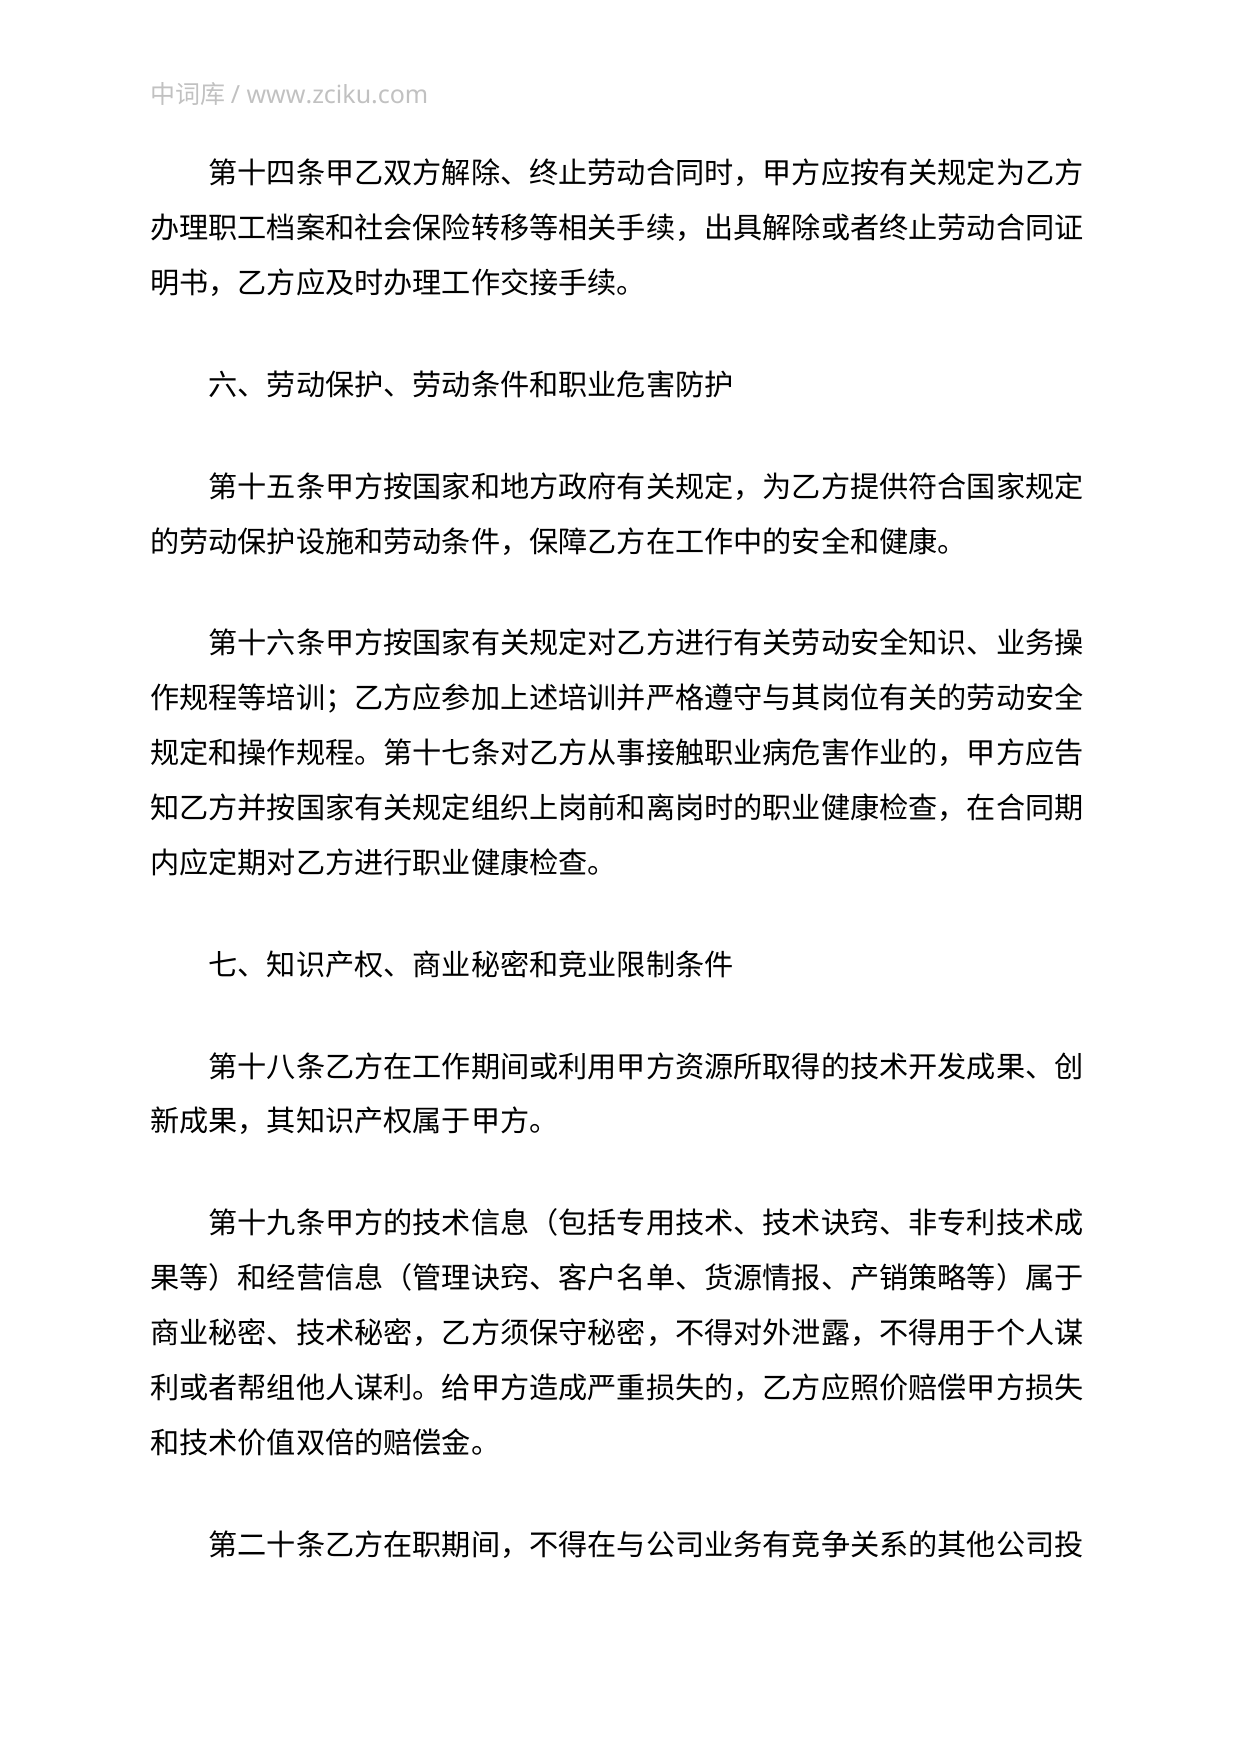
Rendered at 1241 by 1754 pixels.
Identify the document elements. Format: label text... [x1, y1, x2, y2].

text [150, 1521, 1090, 1563]
text 第十五条甲方按国家和地方政府有关规定，为乙方提供符合国家规定的劳动保护设施和劳动条件，保障乙方在工作中的安全和健康。 [150, 463, 1090, 561]
text 第十四条甲乙双方解除、终止劳动合同时，甲方应按有关规定为乙方办理职工档案和社会保险转移等相关手续，出具解除或者终止劳动合同证明书，乙方应及时办理工作交接手续。 [150, 150, 1090, 302]
text 第十九条甲方的技术信息（包括专用技术、技术诀窍、非专利技术成果等）和经营信息（管理诀窍、客户名单、货源情报、产销策略等）属于商业秘密、技术秘密，乙方须保守秘密，不得对外泄露，不得用于个人谋利或者帮组他人谋利。给甲方造成严重损失的，乙方应照价赔偿甲方损失和技术价值双倍的赔偿金。 [150, 1200, 1090, 1462]
text 第十六条甲方按国家有关规定对乙方进行有关劳动安全知识、业务操作规程等培训；乙方应参加上述培训并严格遵守与其岗位有关的劳动安全规定和操作规程。第十七条对乙方从事接触职业病危害作业的，甲方应告知乙方并按国家有关规定组织上岗前和离岗时的职业健康检查，在合同期内应定期对乙方进行职业健康检查。 [150, 620, 1090, 882]
text 七、知识产权、商业秘密和竞业限制条件 [150, 941, 1090, 984]
text 第十八条乙方在工作期间或利用甲方资源所取得的技术开发成果、创新成果，其知识产权属于甲方。 [150, 1043, 1090, 1140]
text 六、劳动保护、劳动条件和职业危害防护 [150, 362, 1090, 404]
